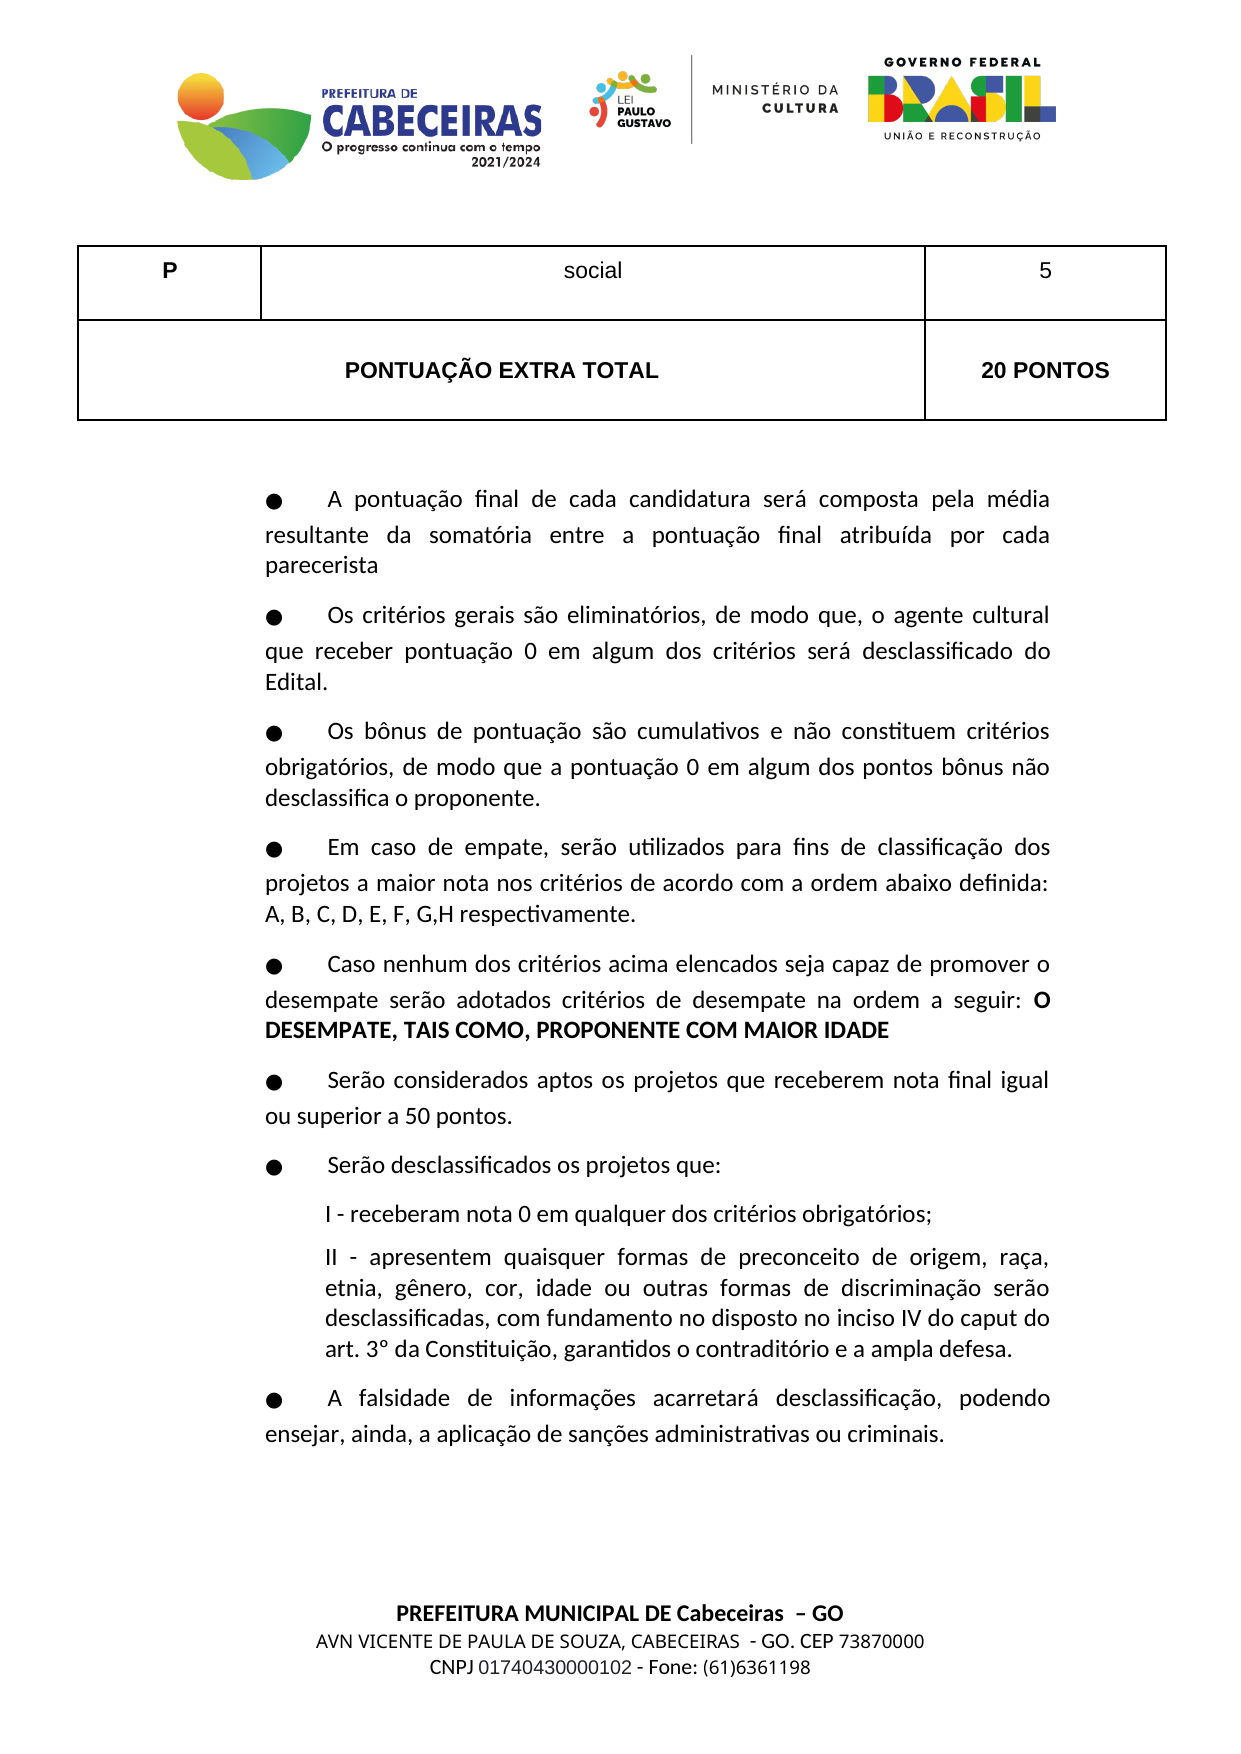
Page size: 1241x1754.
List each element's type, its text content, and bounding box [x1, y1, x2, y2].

list Serão considerados aptos os projetos que receberem nota final igual ou superior a 50 pontos. [265, 1057, 1051, 1131]
list A falsidade de informações acarretará desclassificação, podendo ensejar, ainda, a aplicação de sanções administrativas ou criminais. [265, 1376, 1051, 1449]
list Em caso de empate, serão utilizados para fins de classificação dos projetos a maior nota nos critérios de acordo com a ordem abaixo definida: A, B, C, D, E, F, G,H respectivamente. [265, 825, 1051, 929]
table_cell P [79, 247, 260, 319]
table_cell 20 PONTOS [926, 321, 1165, 418]
list A pontuação final de cada candidatura será composta pela média resultante da somatória entre a pontuação final atribuída por cada parecerista [265, 476, 1051, 580]
text I - receberam nota 0 em qualquer dos critérios obrigatórios; [325, 1198, 1051, 1229]
list Os bônus de pontuação são cumulativos e não constituem critérios obrigatórios, de modo que a pontuação 0 em algum dos pontos bônus não desclassifica o proponente. [265, 709, 1051, 812]
table_cell PONTUAÇÃO EXTRA TOTAL [79, 321, 924, 418]
picture [177, 73, 542, 180]
picture [580, 53, 1063, 149]
list Caso nenhum dos critérios acima elencados seja capaz de promover o desempate serão adotados critérios de desempate na ordem a seguir: O DESEMPATE, TAIS COMO, PROPONENTE COM MAIOR IDADE [265, 941, 1051, 1045]
table_cell 5 [926, 247, 1165, 319]
list Os critérios gerais são eliminatórios, de modo que, o agente cultural que receber pontuação 0 em algum dos critérios será desclassificado do Edital. [265, 592, 1051, 696]
list Serão desclassificados os projetos que: [265, 1143, 1051, 1186]
text II - apresentem quaisquer formas de preconceito de origem, raça, etnia, gênero, cor, idade ou outras formas de discriminação serão desclassificadas, com fundamento no disposto no inciso IV do caput do art. 3º da Constituição, garantidos o contraditório e a ampla defesa. [325, 1241, 1051, 1363]
